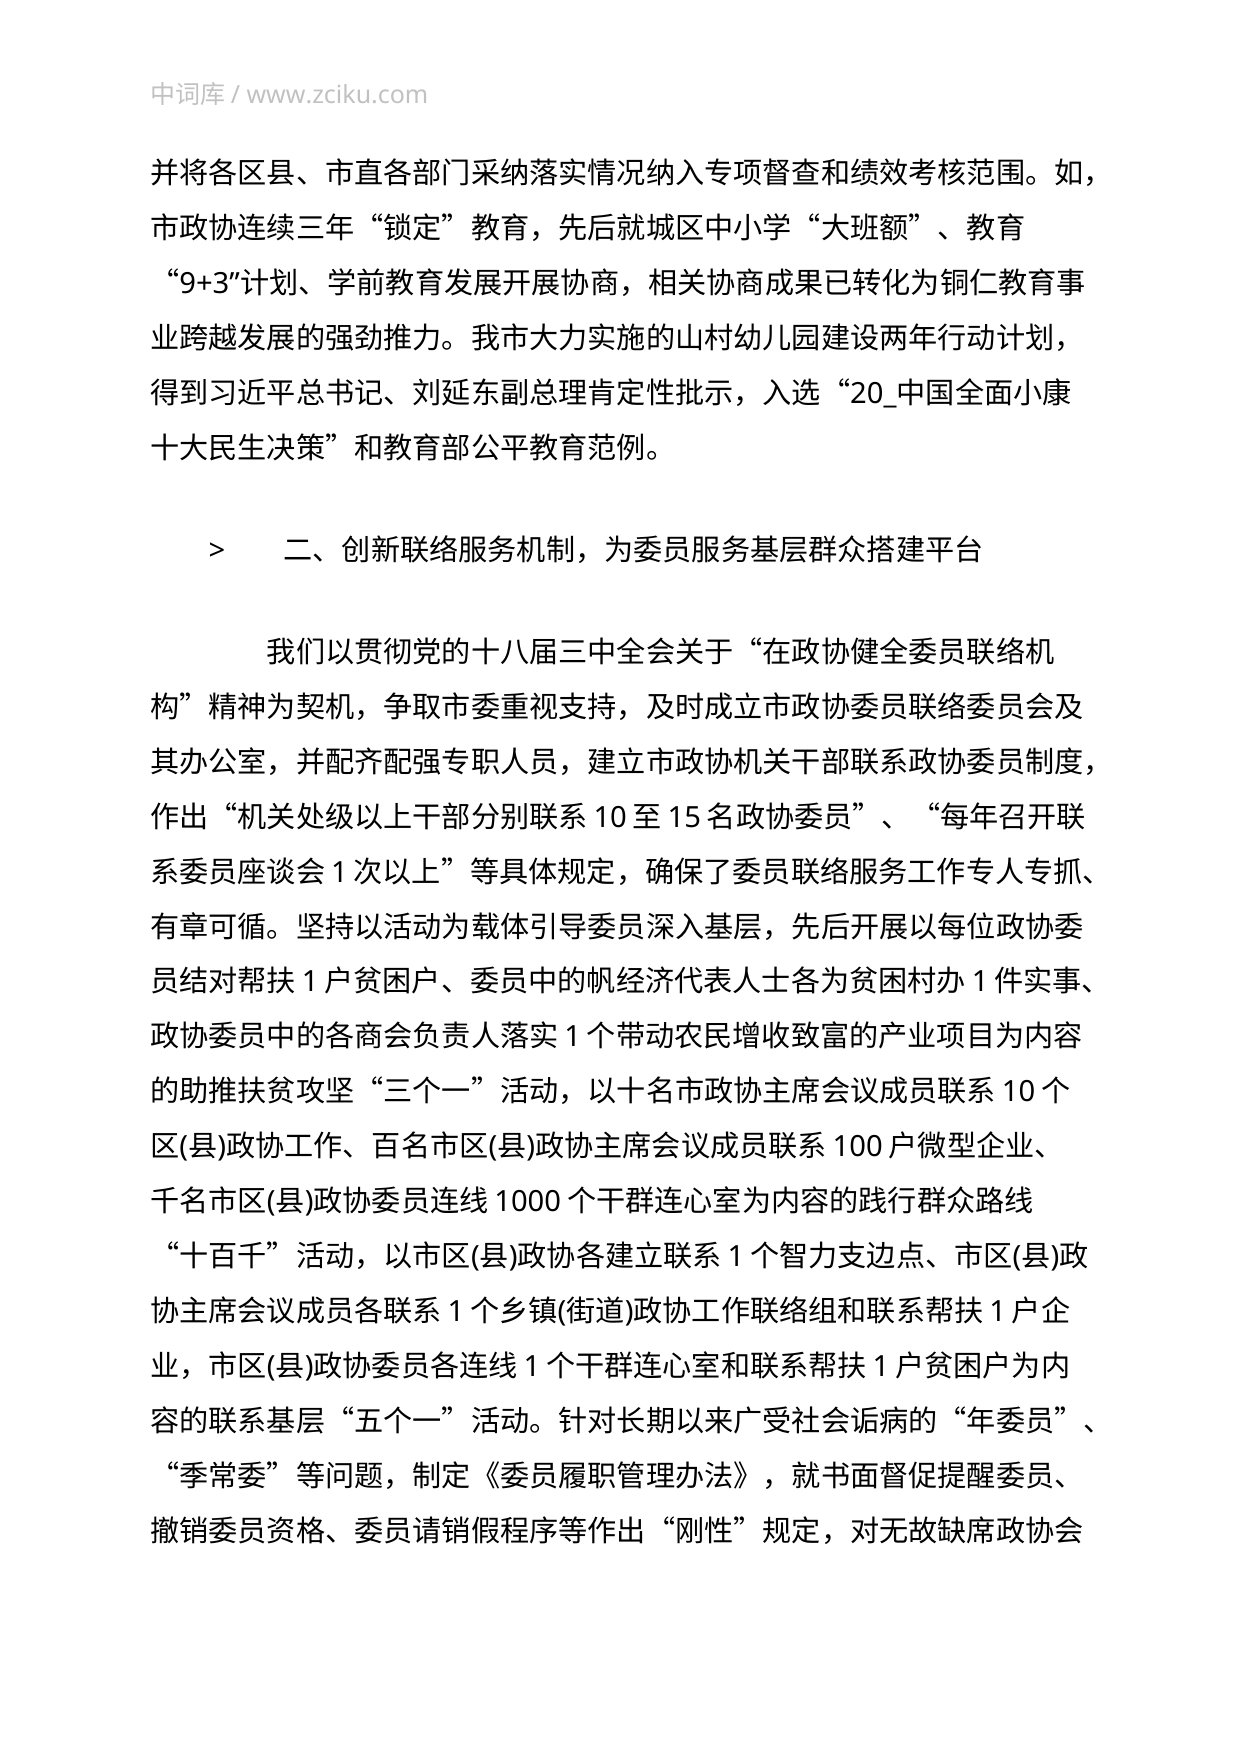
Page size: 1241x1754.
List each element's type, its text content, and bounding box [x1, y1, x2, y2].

text > 二、创新联络服务机制，为委员服务基层群众搭建平台 [150, 526, 1090, 569]
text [150, 150, 1090, 467]
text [150, 628, 1090, 1550]
